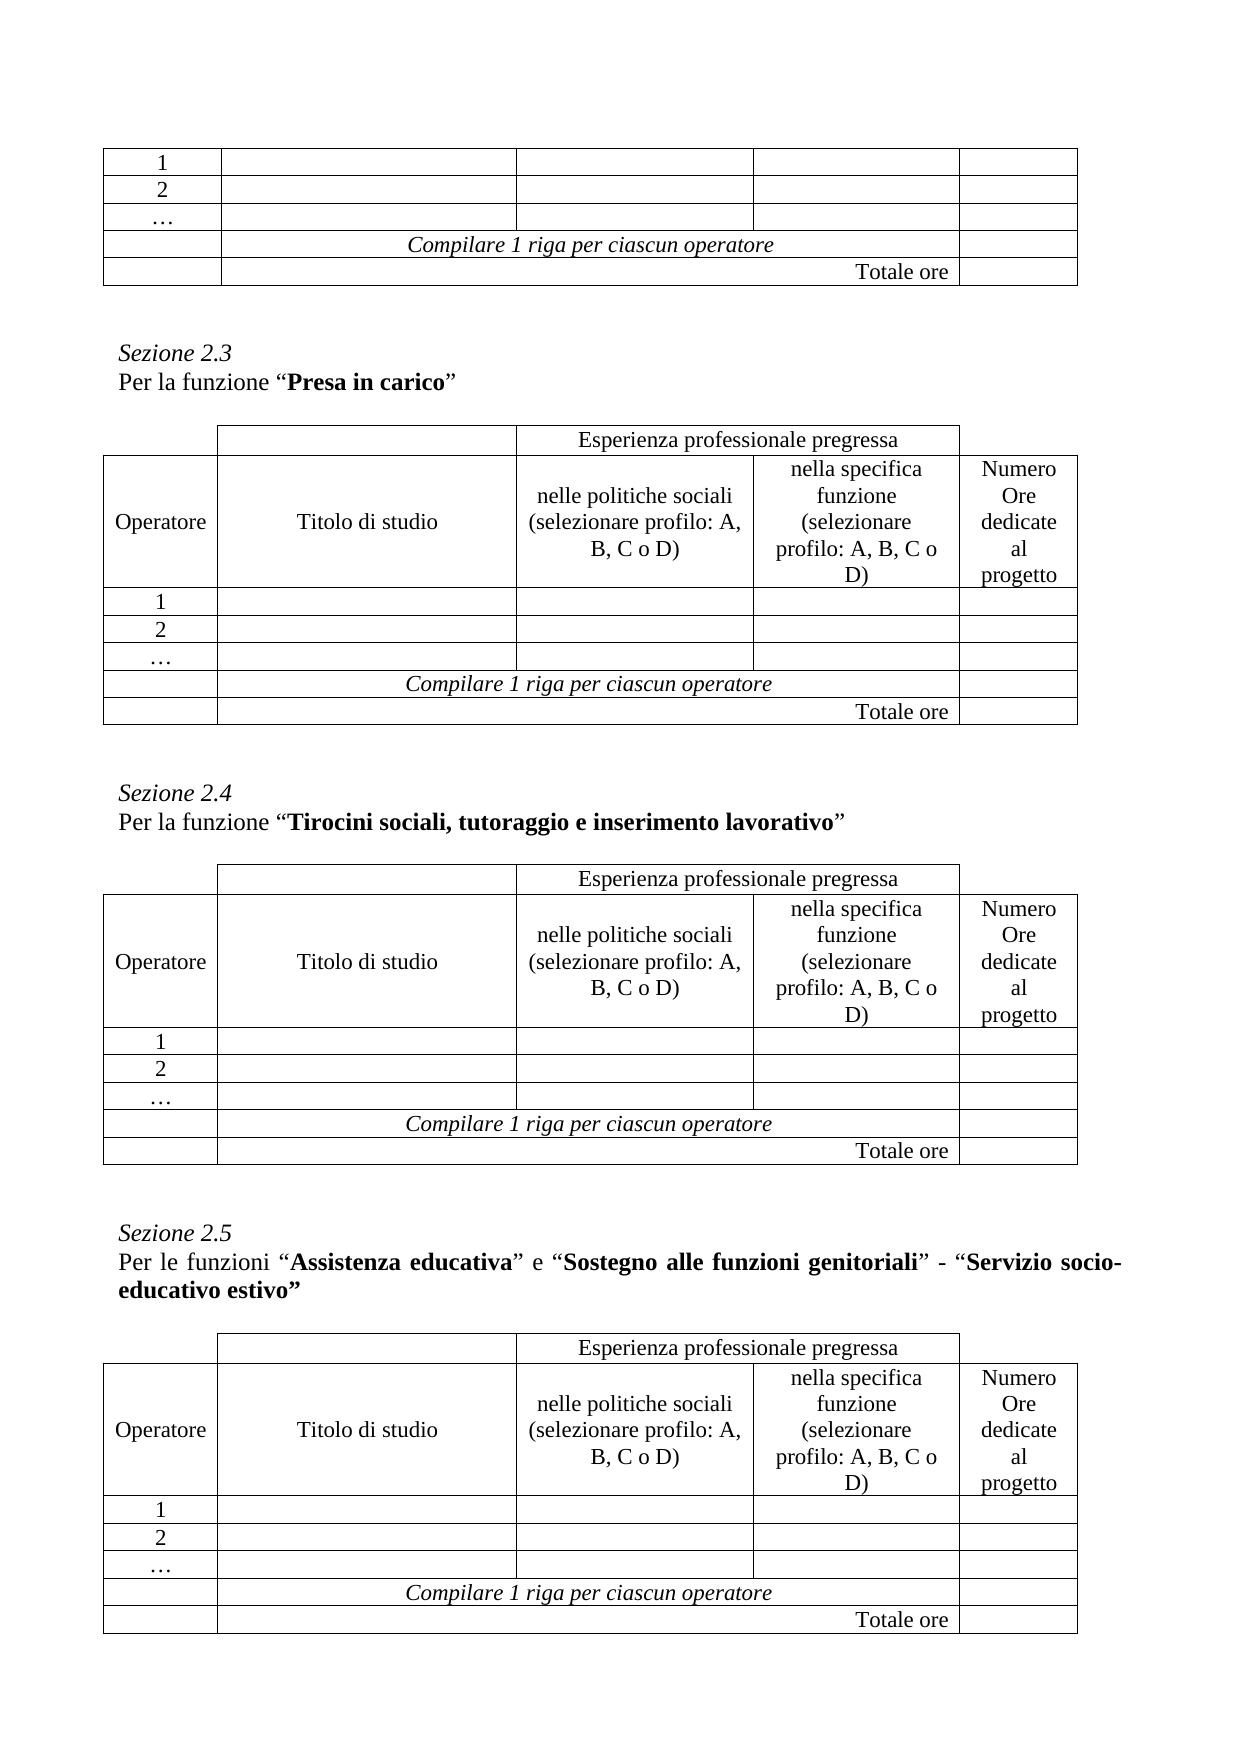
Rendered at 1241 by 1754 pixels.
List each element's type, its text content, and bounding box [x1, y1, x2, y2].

table_cell [517, 176, 753, 202]
table_cell Titolo di studio [218, 456, 516, 587]
table_cell 2 [104, 1524, 217, 1550]
table_cell Totale ore [218, 698, 959, 724]
table_cell [754, 204, 959, 230]
table_cell [104, 231, 221, 257]
table_cell [218, 588, 516, 615]
table_cell … [104, 1083, 217, 1109]
table_cell [960, 176, 1077, 202]
table_cell [517, 204, 753, 230]
table_header Esperienza professionale pregressa [517, 426, 959, 454]
table_cell [960, 1551, 1077, 1578]
table_header [218, 426, 516, 454]
table_cell [517, 1083, 753, 1109]
table_cell nelle politiche sociali (selezionare profilo: A, B, C o D) [517, 895, 753, 1027]
table_cell [104, 1606, 217, 1632]
table_cell Compilare 1 riga per ciascun operatore [218, 1110, 959, 1137]
table_cell [960, 588, 1077, 615]
table_cell [222, 204, 516, 230]
table_cell [960, 671, 1077, 697]
table_cell [754, 643, 959, 669]
table_cell [517, 588, 753, 615]
table_cell [222, 149, 516, 175]
table_cell [222, 176, 516, 202]
table_cell [104, 258, 221, 284]
table_cell [754, 1524, 959, 1550]
table_cell [517, 643, 753, 669]
table_cell [960, 1606, 1077, 1632]
table_cell Numero Ore dedicate al progetto [960, 456, 1077, 587]
table_cell [960, 1496, 1077, 1523]
table_cell [754, 588, 959, 615]
table_cell nella specifica funzione (selezionare profilo: A, B, C o D) [754, 895, 959, 1027]
table_cell [960, 616, 1077, 642]
table_cell [104, 1110, 217, 1137]
table_cell [754, 1055, 959, 1082]
table_cell [517, 616, 753, 642]
table_cell [517, 1055, 753, 1082]
table_cell [960, 204, 1077, 230]
table_cell Numero Ore dedicate al progetto [960, 1364, 1077, 1495]
text Sezione 2.3 [118, 338, 1122, 367]
table_cell 2 [104, 176, 221, 202]
table_cell Totale ore [218, 1606, 959, 1632]
table_cell [960, 1138, 1077, 1164]
table_cell [218, 1551, 516, 1578]
table_cell [218, 1083, 516, 1109]
table_cell Totale ore [218, 1138, 959, 1164]
table_cell 1 [104, 588, 217, 615]
table_cell Totale ore [222, 258, 959, 284]
table_cell 1 [104, 149, 221, 175]
table_header [218, 865, 516, 894]
table_cell [960, 1028, 1077, 1054]
table_cell [218, 616, 516, 642]
table_cell [517, 1496, 753, 1523]
table_cell Compilare 1 riga per ciascun operatore [218, 1579, 959, 1605]
text Per la funzione “Tirocini sociali, tutoraggio e inserimento lavorativo” [118, 807, 1122, 836]
table_cell Operatore [104, 456, 217, 587]
table_cell Compilare 1 riga per ciascun operatore [218, 671, 959, 697]
table_cell [960, 643, 1077, 669]
table_header [218, 1334, 516, 1363]
table_header Esperienza professionale pregressa [517, 865, 959, 894]
table_cell [960, 1083, 1077, 1109]
table_cell 1 [104, 1496, 217, 1523]
table_cell [754, 149, 959, 175]
table_cell [218, 1496, 516, 1523]
table_cell [104, 1138, 217, 1164]
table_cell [754, 456, 959, 587]
table_cell [754, 1496, 959, 1523]
table_cell [517, 1524, 753, 1550]
table_cell Numero Ore dedicate al progetto [960, 895, 1077, 1027]
table_cell [754, 1083, 959, 1109]
table_cell … [104, 204, 221, 230]
table_cell [104, 1579, 217, 1605]
table_cell [218, 1524, 516, 1550]
table_header Esperienza professionale pregressa [517, 1334, 959, 1363]
table_cell 2 [104, 1055, 217, 1082]
table_cell [960, 258, 1077, 284]
table_cell 2 [104, 616, 217, 642]
table_cell [517, 149, 753, 175]
table_cell [754, 616, 959, 642]
text Per le funzioni “Assistenza educativa” e “Sostegno alle funzioni genitoriali” - “Servizio socio-educativo estivo” [118, 1247, 1122, 1304]
table_cell [218, 1055, 516, 1082]
table_cell [960, 1524, 1077, 1550]
table_cell [960, 1110, 1077, 1137]
text Sezione 2.5 [118, 1218, 1122, 1247]
text Sezione 2.4 [118, 778, 1122, 807]
table_cell … [104, 1551, 217, 1578]
table_cell [517, 1551, 753, 1578]
table_cell [754, 1551, 959, 1578]
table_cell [517, 456, 753, 587]
table_cell [960, 149, 1077, 175]
table_cell 1 [104, 1028, 217, 1054]
table_cell Titolo di studio [218, 1364, 516, 1495]
table_cell [754, 1028, 959, 1054]
table_cell [960, 698, 1077, 724]
table_cell [218, 643, 516, 669]
table_cell … [104, 643, 217, 669]
table_cell Titolo di studio [218, 895, 516, 1027]
table_cell Operatore [104, 895, 217, 1027]
table_cell nelle politiche sociali (selezionare profilo: A, B, C o D) [517, 1364, 753, 1495]
table_cell [517, 1028, 753, 1054]
text Per la funzione “Presa in carico” [118, 367, 1122, 396]
table_cell Operatore [104, 1364, 217, 1495]
table_cell [218, 1028, 516, 1054]
table_cell [104, 698, 217, 724]
table_cell [960, 1055, 1077, 1082]
table_cell [960, 1579, 1077, 1605]
table_cell [104, 671, 217, 697]
table_cell nella specifica funzione (selezionare profilo: A, B, C o D) [754, 1364, 959, 1495]
table_cell [960, 231, 1077, 257]
table_cell Compilare 1 riga per ciascun operatore [222, 231, 959, 257]
table_cell [754, 176, 959, 202]
